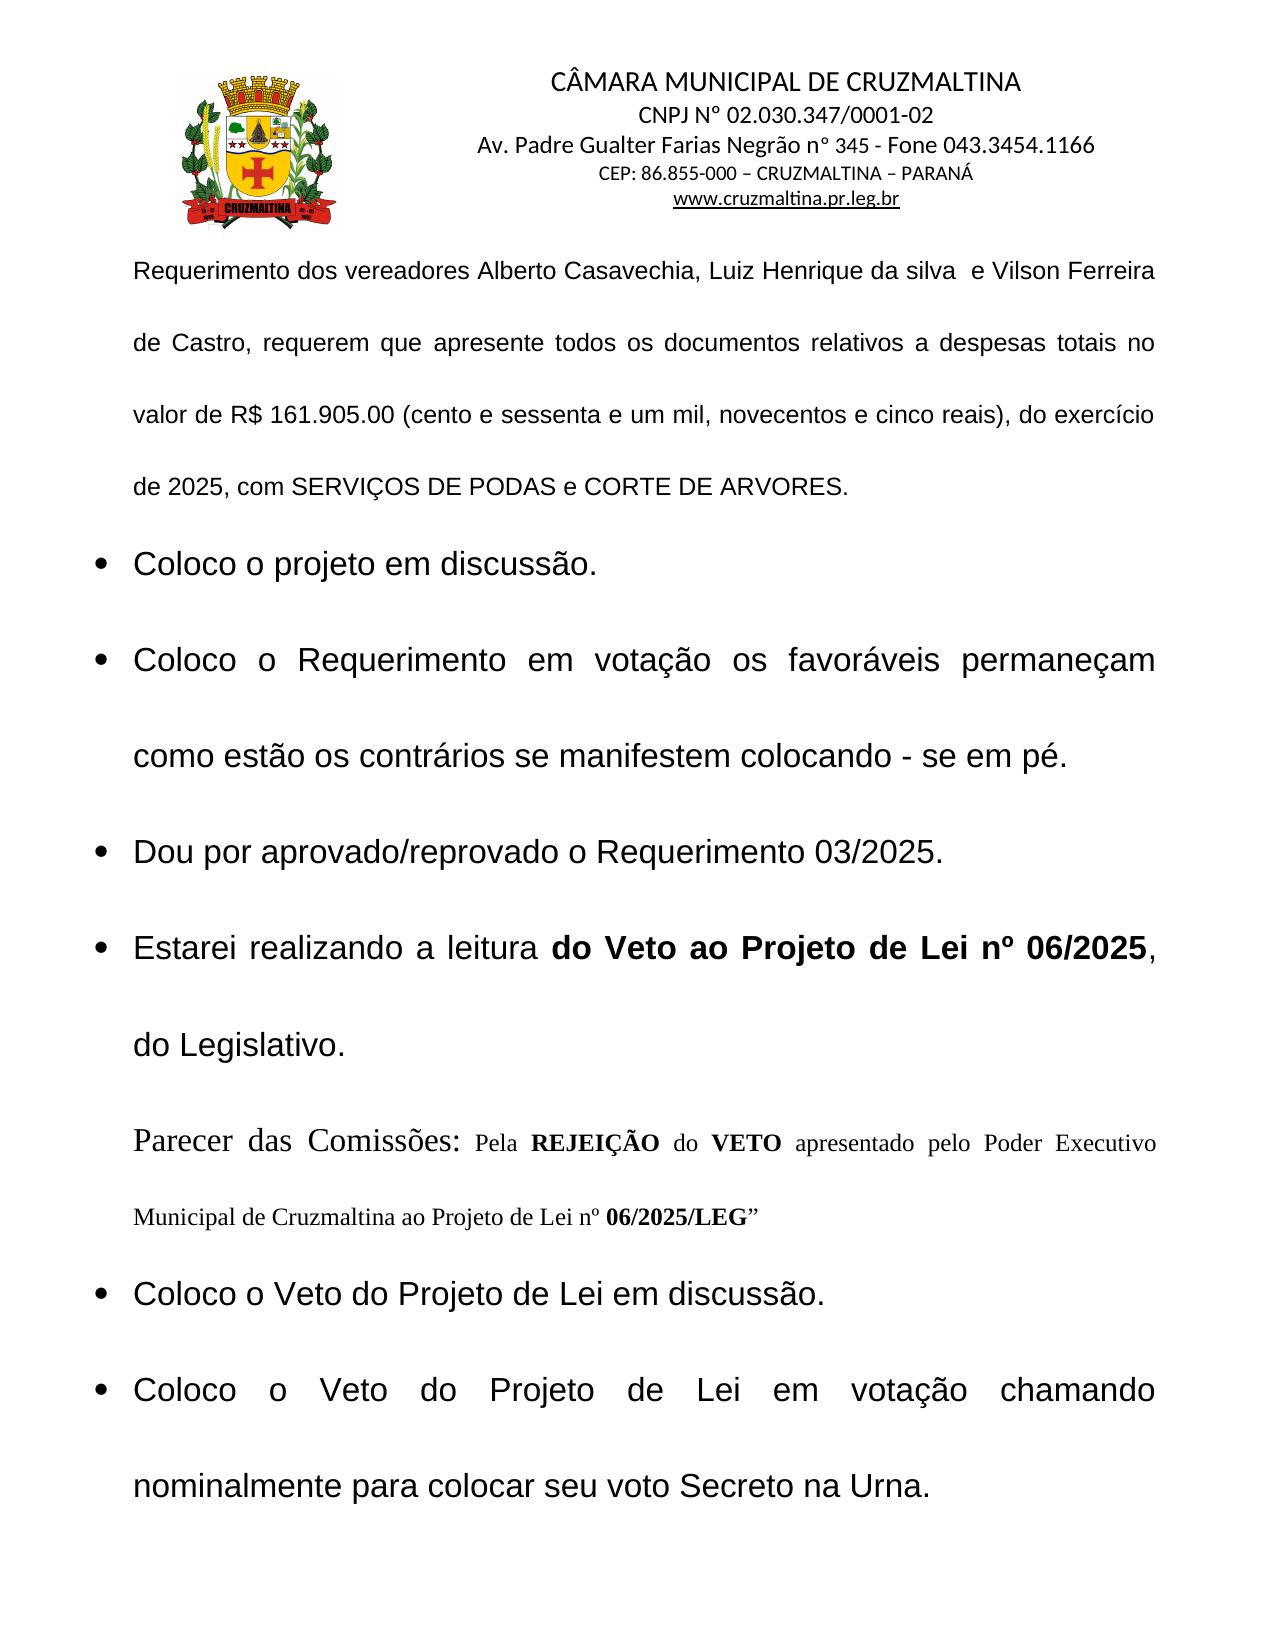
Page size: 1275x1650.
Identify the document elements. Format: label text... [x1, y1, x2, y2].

text Parecer das Comissões: Pela REJEIÇÃO do VETO apresentado pelo Poder Executivo Municipal de Cruzmaltina ao Projeto de Lei nº 06/2025/LEG” [133, 1121, 1157, 1231]
list Coloco o Veto do Projeto de Lei em votação chamando nominalmente para colocar seu voto Secreto na Urna. [95, 1370, 1157, 1505]
list Estarei realizando a leitura do Veto ao Projeto de Lei nº 06/2025, do Legislativo. [95, 928, 1157, 1063]
text Requerimento dos vereadores Alberto Casavechia, Luiz Henrique da silva e Vilson Ferreira de Castro, requerem que apresente todos os documentos relativos a despesas totais no valor de R$ 161.905.00 (cento e sessenta e um mil, novecentos e cinco reais), do exercício de 2025, com SERVIÇOS DE PODAS e CORTE DE ARVORES. [133, 256, 1157, 500]
picture [177, 73, 339, 232]
list Coloco o projeto em discussão. [95, 543, 1157, 582]
list Dou por aprovado/reprovado o Requerimento 03/2025. [95, 832, 1157, 871]
list Coloco o Veto do Projeto de Lei em discussão. [95, 1274, 1157, 1312]
list Coloco o Requerimento em votação os favoráveis permaneçam como estão os contrários se manifestem colocando - se em pé. [95, 640, 1157, 774]
